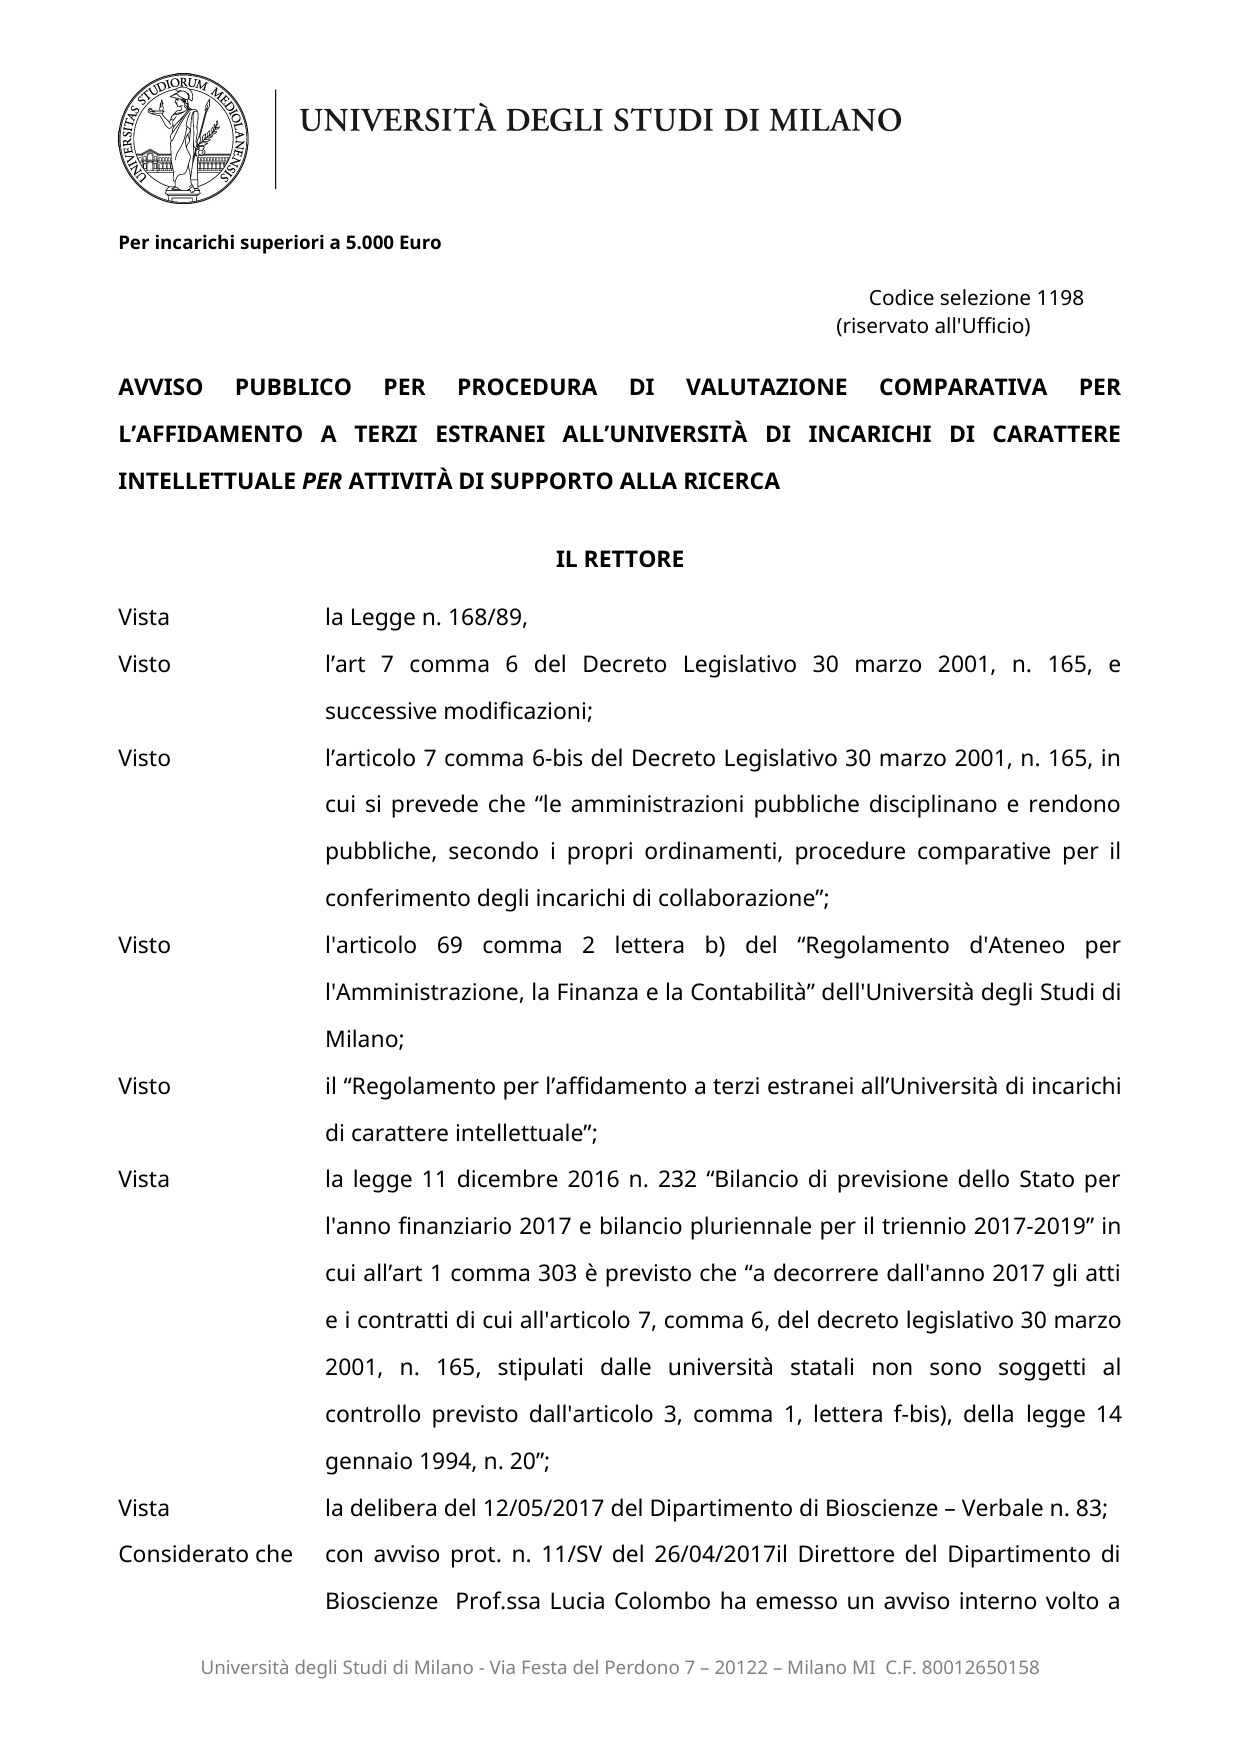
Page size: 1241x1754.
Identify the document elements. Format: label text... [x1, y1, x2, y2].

text Visto l’articolo 7 comma 6-bis del Decreto Legislativo 30 marzo 2001, n. 165, in cui si prevede che “le amministrazioni pubbliche disciplinano e rendono pubbliche, secondo i propri ordinamenti, procedure comparative per il conferimento degli incarichi di collaborazione”; [118, 741, 1122, 913]
text Vista la legge 11 dicembre 2016 n. 232 “Bilancio di previsione dello Stato per l'anno finanziario 2017 e bilancio pluriennale per il triennio 2017-2019” in cui all’art 1 comma 303 è previsto che “a decorrere dall'anno 2017 gli atti e i contratti di cui all'articolo 7, comma 6, del decreto legislativo 30 marzo 2001, n. 165, stipulati dalle università statali non sono soggetti al controllo previsto dall'articolo 3, comma 1, lettera f-bis), della legge 14 gennaio 1994, n. 20”; [118, 1163, 1122, 1476]
text Visto il “Regolamento per l’affidamento a terzi estranei all’Università di incarichi di carattere intellettuale”; [118, 1069, 1122, 1148]
text Visto l'articolo 69 comma 2 lettera b) del “Regolamento d'Ateneo per l'Amministrazione, la Finanza e la Contabilità” dell'Università degli Studi di Milano; [118, 929, 1122, 1054]
picture [118, 73, 901, 204]
text Vista la delibera del 12/05/2017 del Dipartimento di Bioscienze – Verbale n. 83; [118, 1491, 1122, 1523]
text AVVISO PUBBLICO PER PROCEDURA DI VALUTAZIONE COMPARATIVA PER L’AFFIDAMENTO A TERZI ESTRANEI ALL’UNIVERSITÀ DI INCARICHI DI CARATTERE INTELLETTUALE PER ATTIVITÀ DI SUPPORTO ALLA RICERCA [118, 371, 1122, 496]
text (riservato all'Ufficio) [118, 312, 1122, 340]
text Visto l’art 7 comma 6 del Decreto Legislativo 30 marzo 2001, n. 165, e successive modificazioni; [118, 648, 1122, 726]
text IL RETTORE [118, 543, 1122, 574]
text Vista la Legge n. 168/89, [118, 601, 1122, 632]
text Codice selezione 1198 [118, 283, 1122, 312]
